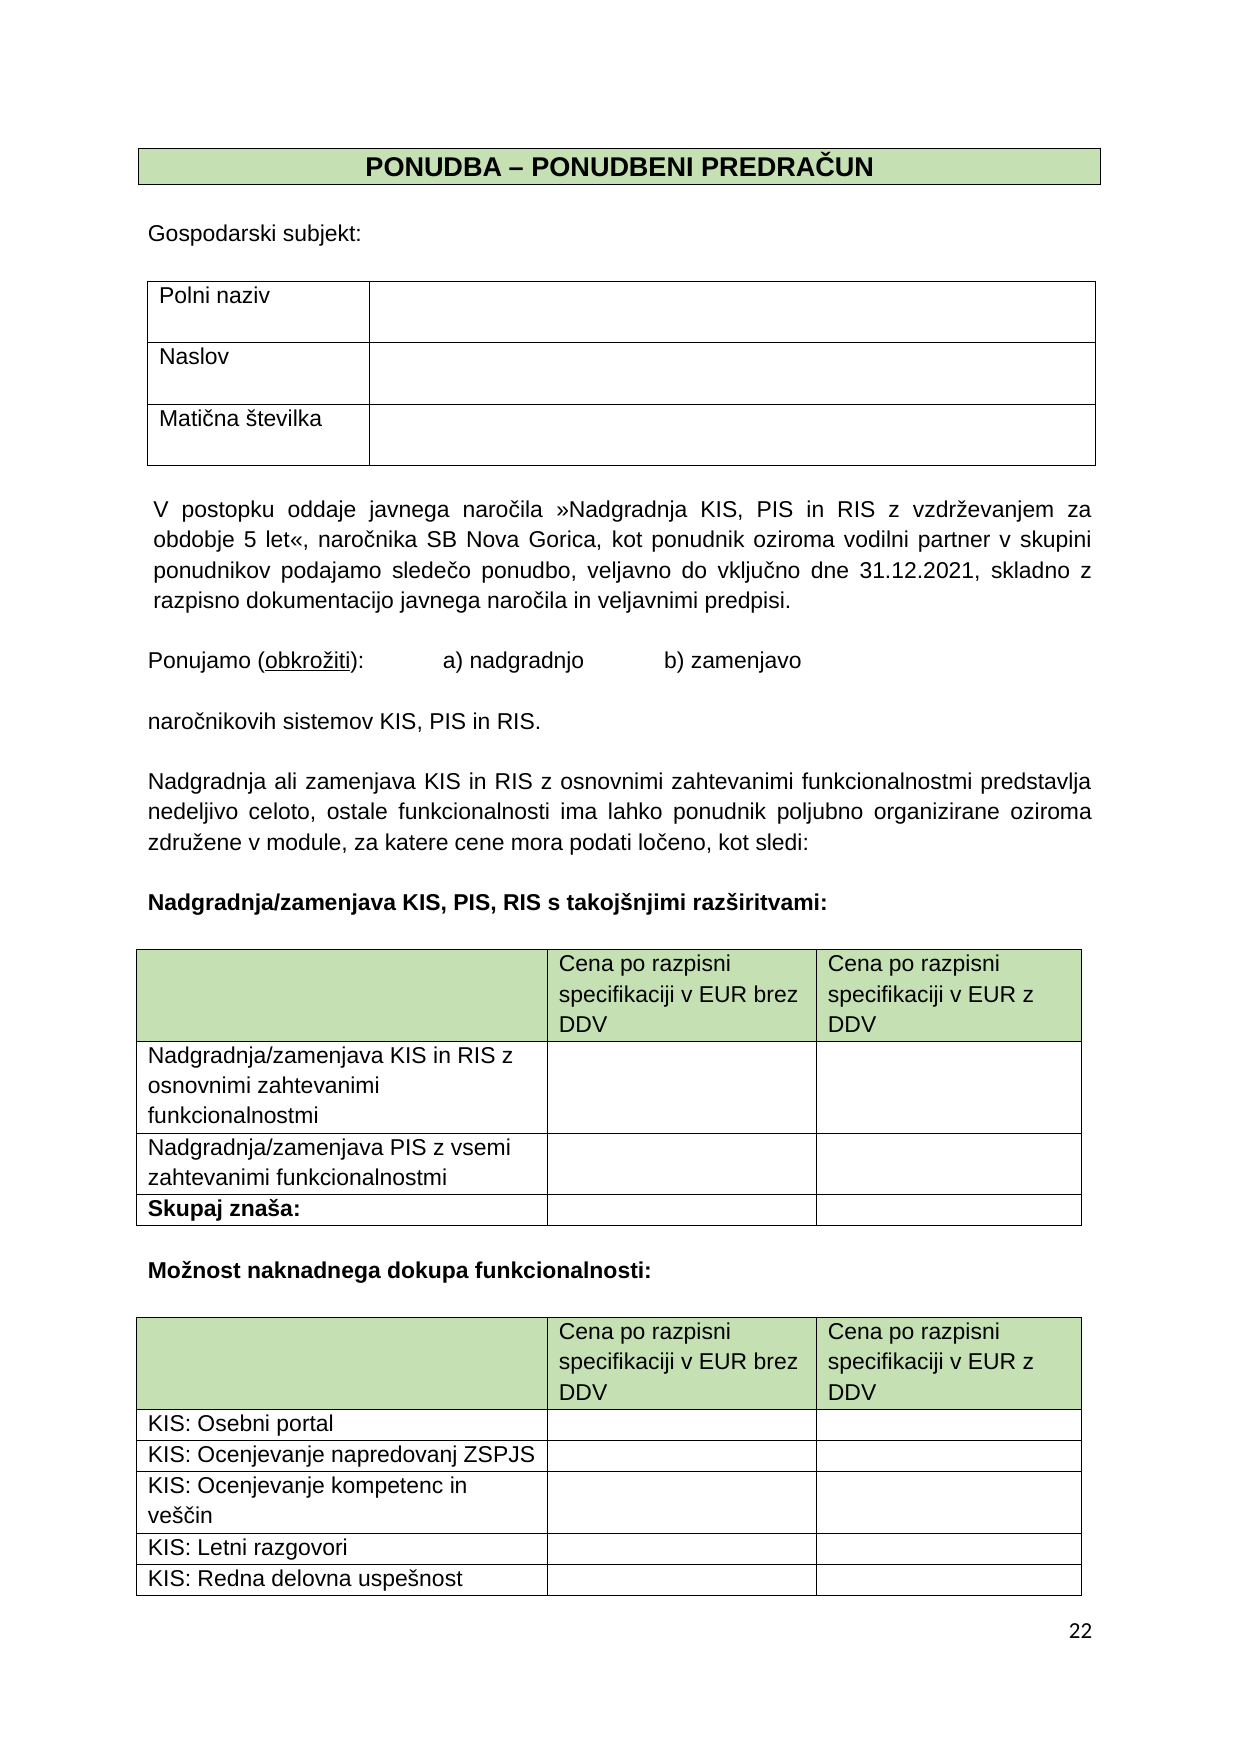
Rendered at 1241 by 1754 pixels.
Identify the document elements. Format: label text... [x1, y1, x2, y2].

text Gospodarski subjekt: [148, 220, 1092, 246]
table_cell [817, 1441, 1081, 1471]
table_cell [370, 343, 1095, 403]
table_cell Nadgradnja/zamenjava PIS z vsemi zahtevanimi funkcionalnostmi [137, 1134, 547, 1194]
table_cell [548, 1134, 816, 1194]
table_cell [548, 1472, 816, 1533]
table_cell KIS: Ocenjevanje napredovanj ZSPJS [137, 1441, 547, 1471]
table_cell Matična številka [148, 405, 369, 465]
table_cell KIS: Osebni portal [137, 1410, 547, 1440]
table_header Cena po razpisni specifikaciji v EUR brez DDV [548, 1318, 816, 1409]
text Nadgradnja/zamenjava KIS, PIS, RIS s takojšnjimi razširitvami: [148, 889, 1092, 915]
table_cell Skupaj znaša: [137, 1195, 547, 1225]
table_cell [817, 1410, 1081, 1440]
text Ponujamo (obkrožiti): a) nadgradnjo b) zamenjavo [148, 647, 1092, 673]
table_cell [548, 1565, 816, 1595]
table_cell [548, 1195, 816, 1225]
table_cell [817, 1042, 1081, 1133]
text Nadgradnja ali zamenjava KIS in RIS z osnovnimi zahtevanimi funkcionalnostmi predstavlja nedeljivo celoto, ostale funkcionalnosti ima lahko ponudnik poljubno organizirane oziroma združene v module, za katere cene mora podati ločeno, kot sledi: [148, 768, 1092, 855]
table_cell KIS: Ocenjevanje kompetenc in veščin [137, 1472, 547, 1533]
table_header [137, 950, 547, 1041]
table_cell [817, 1134, 1081, 1194]
subtitle PONUDBA – PONUDBENI PREDRAČUN [139, 149, 1100, 184]
table_cell [548, 1441, 816, 1471]
table_header Cena po razpisni specifikaciji v EUR z DDV [817, 950, 1081, 1041]
table_header Cena po razpisni specifikaciji v EUR z DDV [817, 1318, 1081, 1409]
text Možnost naknadnega dokupa funkcionalnosti: [148, 1257, 1092, 1283]
text naročnikovih sistemov KIS, PIS in RIS. [148, 708, 1092, 734]
table_cell Nadgradnja/zamenjava KIS in RIS z osnovnimi zahtevanimi funkcionalnostmi [137, 1042, 547, 1133]
table_header [370, 282, 1095, 342]
table_header Polni naziv [148, 282, 369, 342]
table_cell [817, 1472, 1081, 1533]
table_cell [817, 1565, 1081, 1595]
table_cell [548, 1042, 816, 1133]
table_cell [548, 1534, 816, 1564]
table_header [137, 1318, 547, 1409]
table_header Cena po razpisni specifikaciji v EUR brez DDV [548, 950, 816, 1041]
table_cell [370, 405, 1095, 465]
table_cell KIS: Redna delovna uspešnost [137, 1565, 547, 1595]
table_cell [817, 1534, 1081, 1564]
table_cell Naslov [148, 343, 369, 403]
table_cell [817, 1195, 1081, 1225]
table_cell [548, 1410, 816, 1440]
text V postopku oddaje javnega naročila »Nadgradnja KIS, PIS in RIS z vzdrževanjem za obdobje 5 let«, naročnika SB Nova Gorica, kot ponudnik oziroma vodilni partner v skupini ponudnikov podajamo sledečo ponudbo, veljavno do vključno dne 31.12.2021, skladno z razpisno dokumentacijo javnega naročila in veljavnimi predpisi. [153, 496, 1092, 613]
table_cell KIS: Letni razgovori [137, 1534, 547, 1564]
